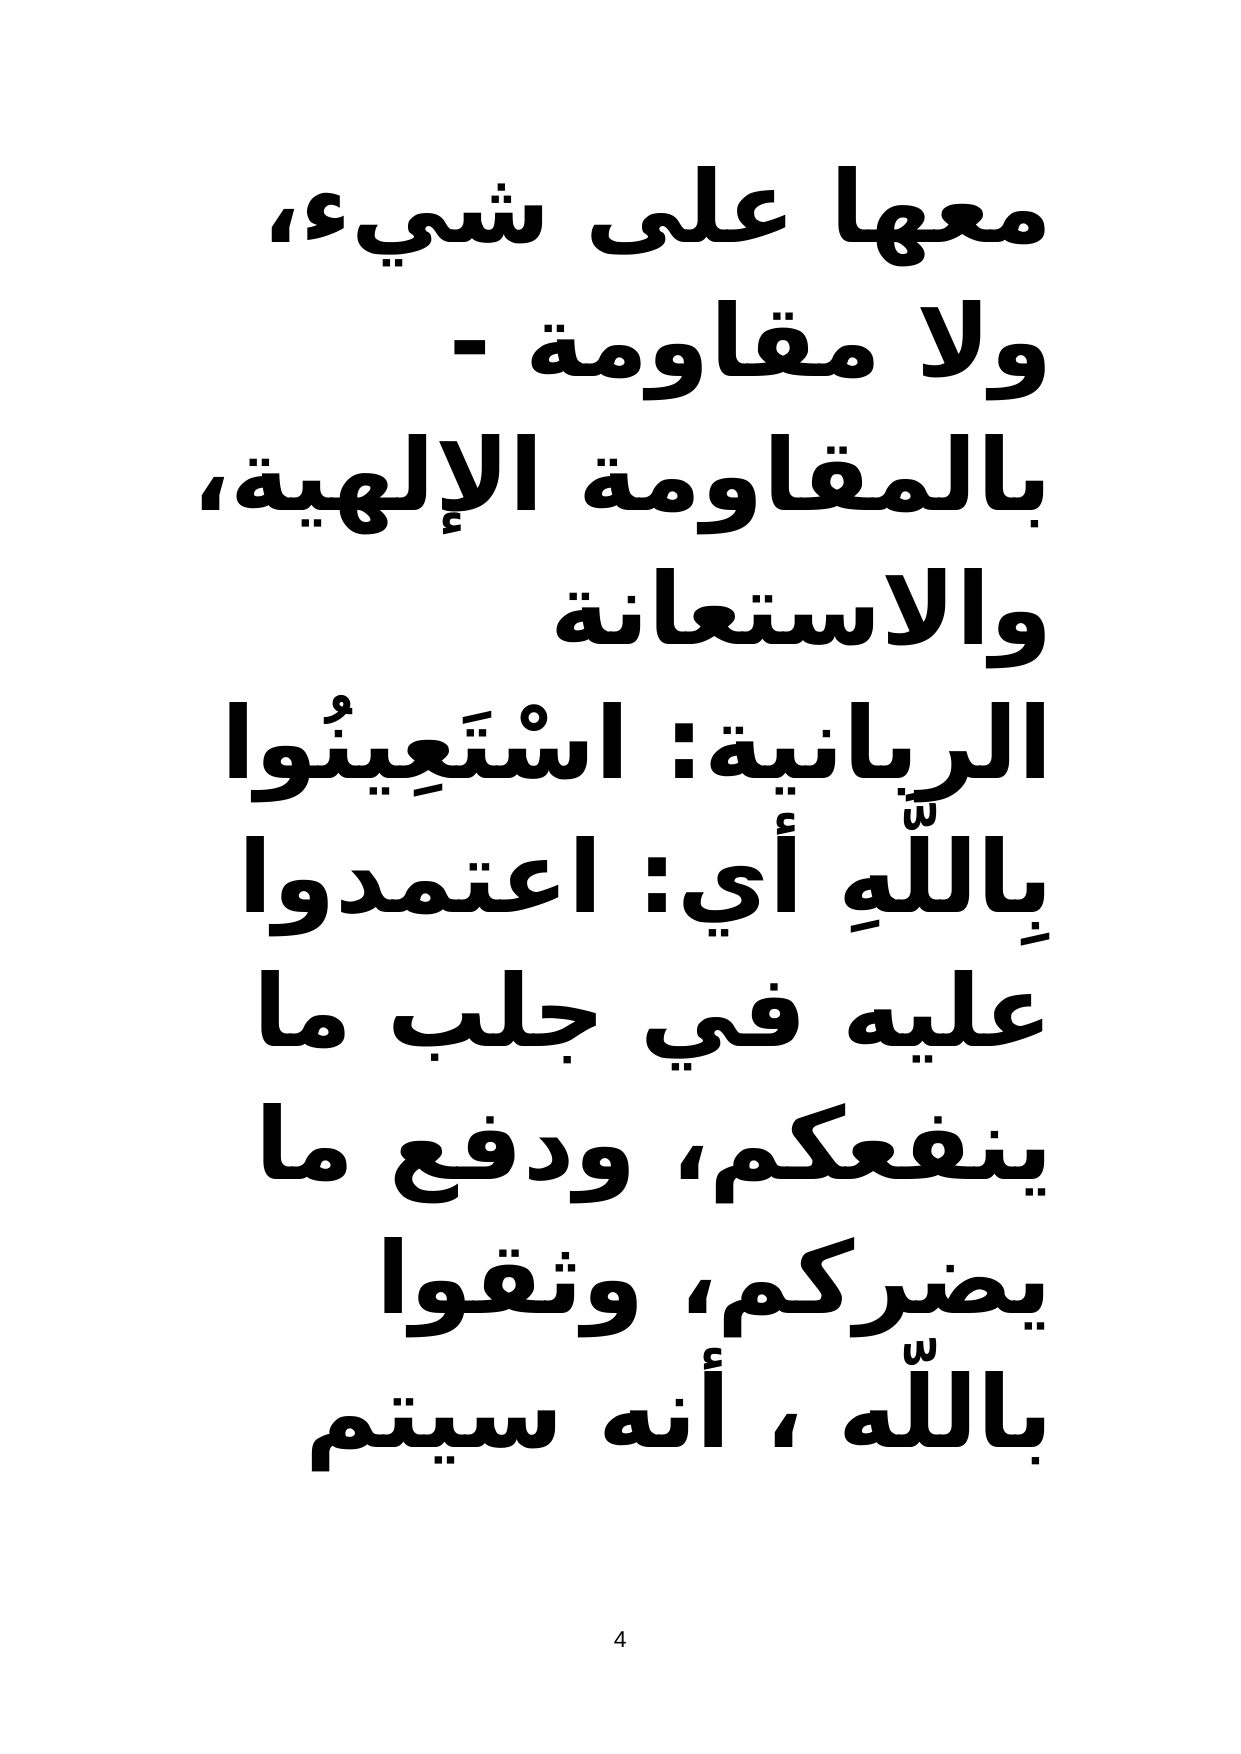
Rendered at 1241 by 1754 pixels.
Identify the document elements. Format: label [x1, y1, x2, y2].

text [187, 150, 1053, 1471]
